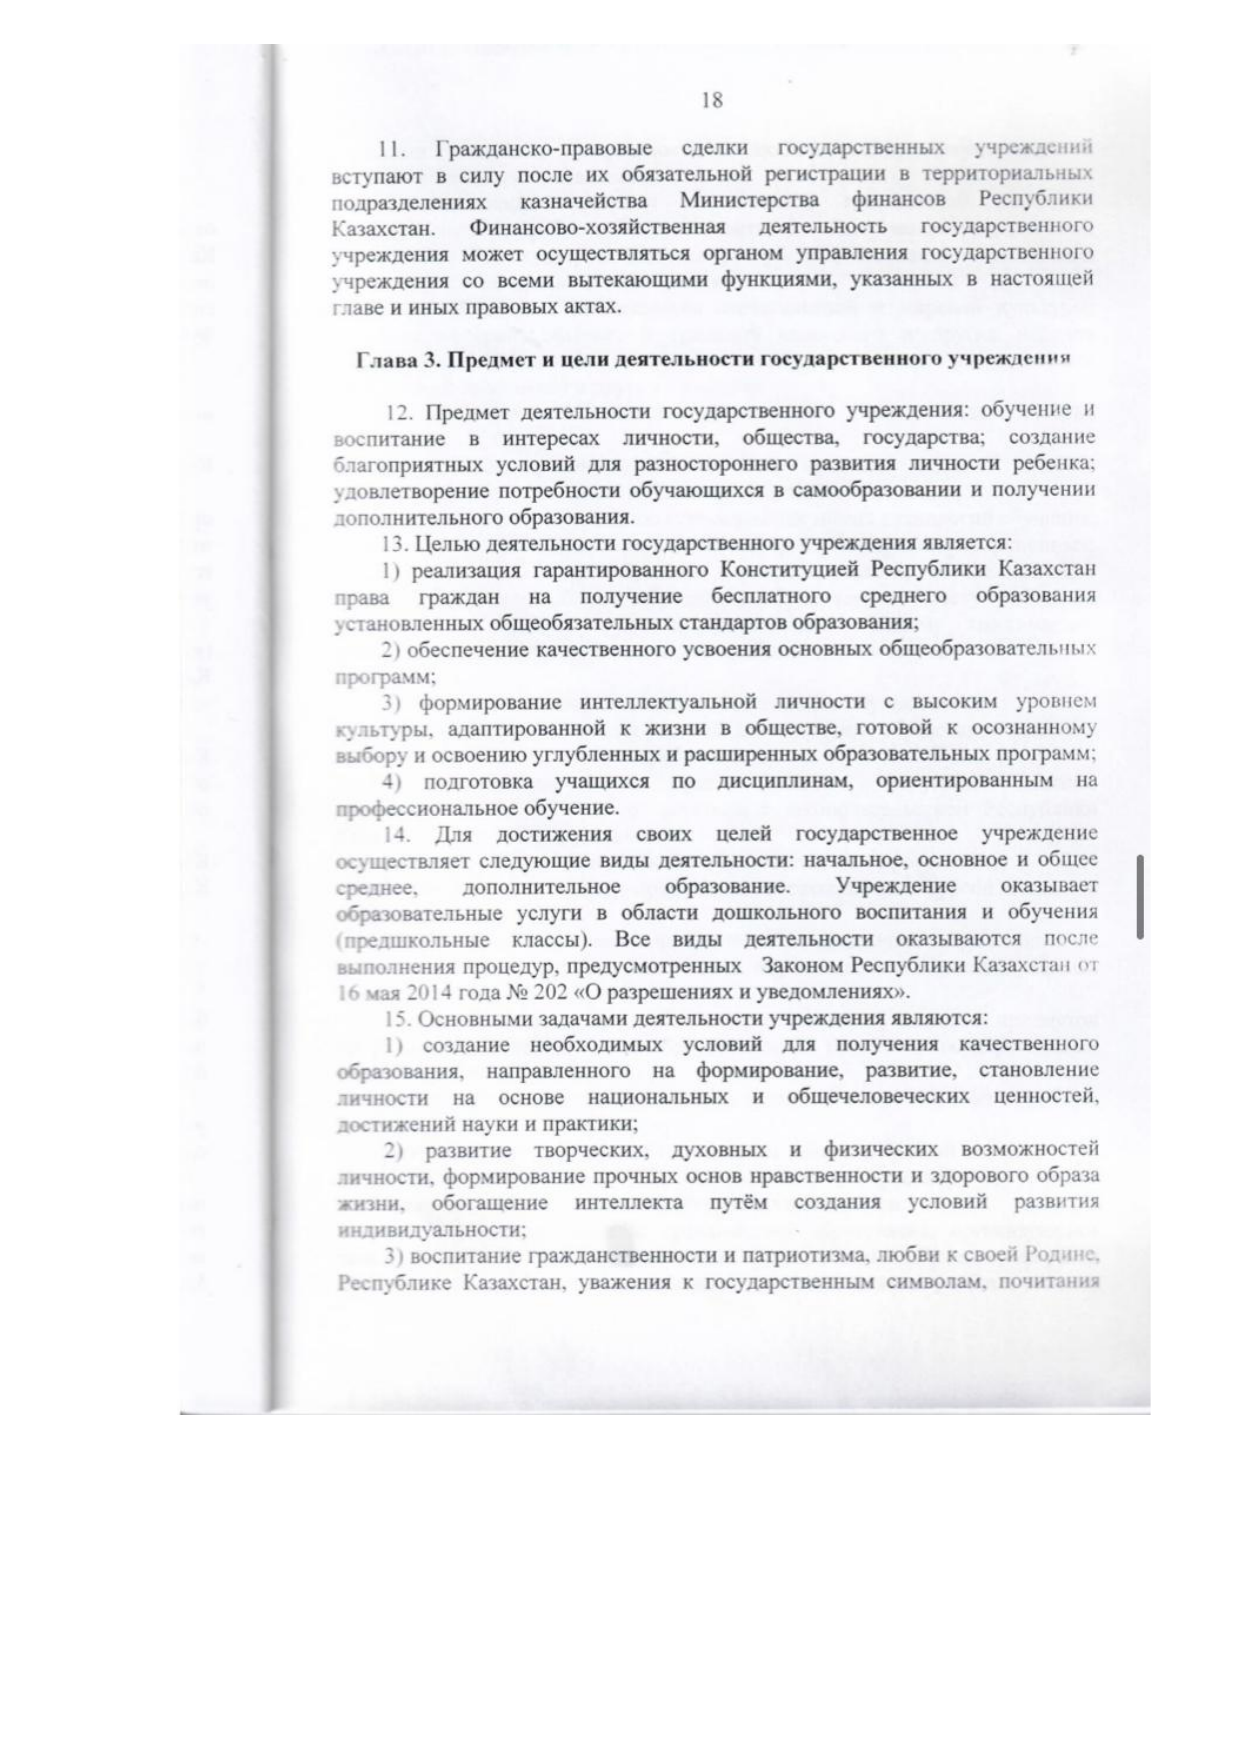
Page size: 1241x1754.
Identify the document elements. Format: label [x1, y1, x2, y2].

picture [177, 44, 1151, 1415]
